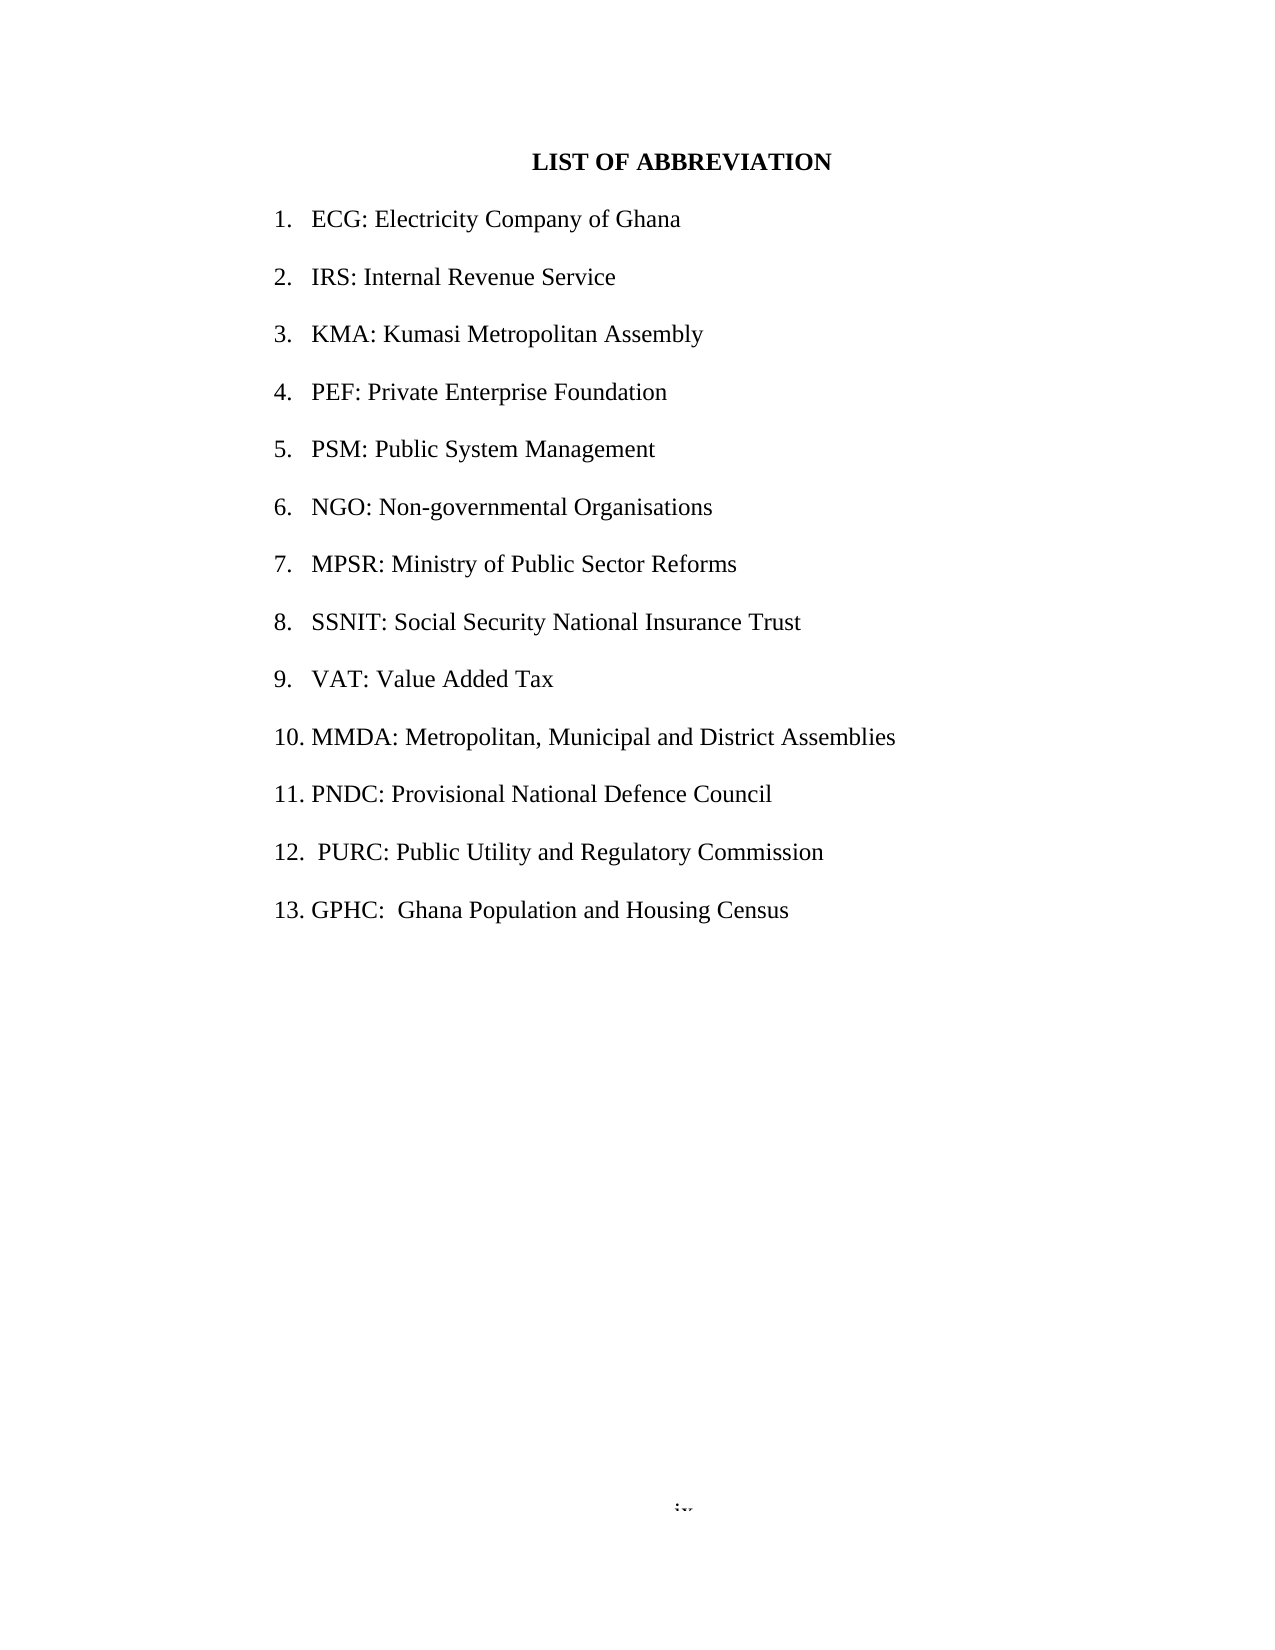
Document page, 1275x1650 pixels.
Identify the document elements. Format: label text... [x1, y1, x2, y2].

list VAT: Value Added Tax [274, 664, 1139, 693]
list PURC: Public Utility and Regulatory Commission [274, 837, 1139, 866]
list MPSR: Ministry of Public Sector Reforms [274, 549, 1139, 578]
list IRS: Internal Revenue Service [274, 262, 1139, 291]
list PEF: Private Enterprise Foundation [274, 377, 1139, 406]
list KMA: Kumasi Metropolitan Assembly [274, 319, 1139, 348]
list ECG: Electricity Company of Ghana [274, 204, 1139, 233]
list PSM: Public System Management [274, 434, 1139, 463]
subtitle LIST OF ABBREVIATION [263, 147, 1100, 176]
list MMDA: Metropolitan, Municipal and District Assemblies [274, 722, 1139, 751]
list NGO: Non-governmental Organisations [274, 492, 1139, 521]
list GPHC: Ghana Population and Housing Census [274, 895, 1139, 923]
list PNDC: Provisional National Defence Council [274, 779, 1139, 808]
list SSNIT: Social Security National Insurance Trust [274, 607, 1139, 636]
